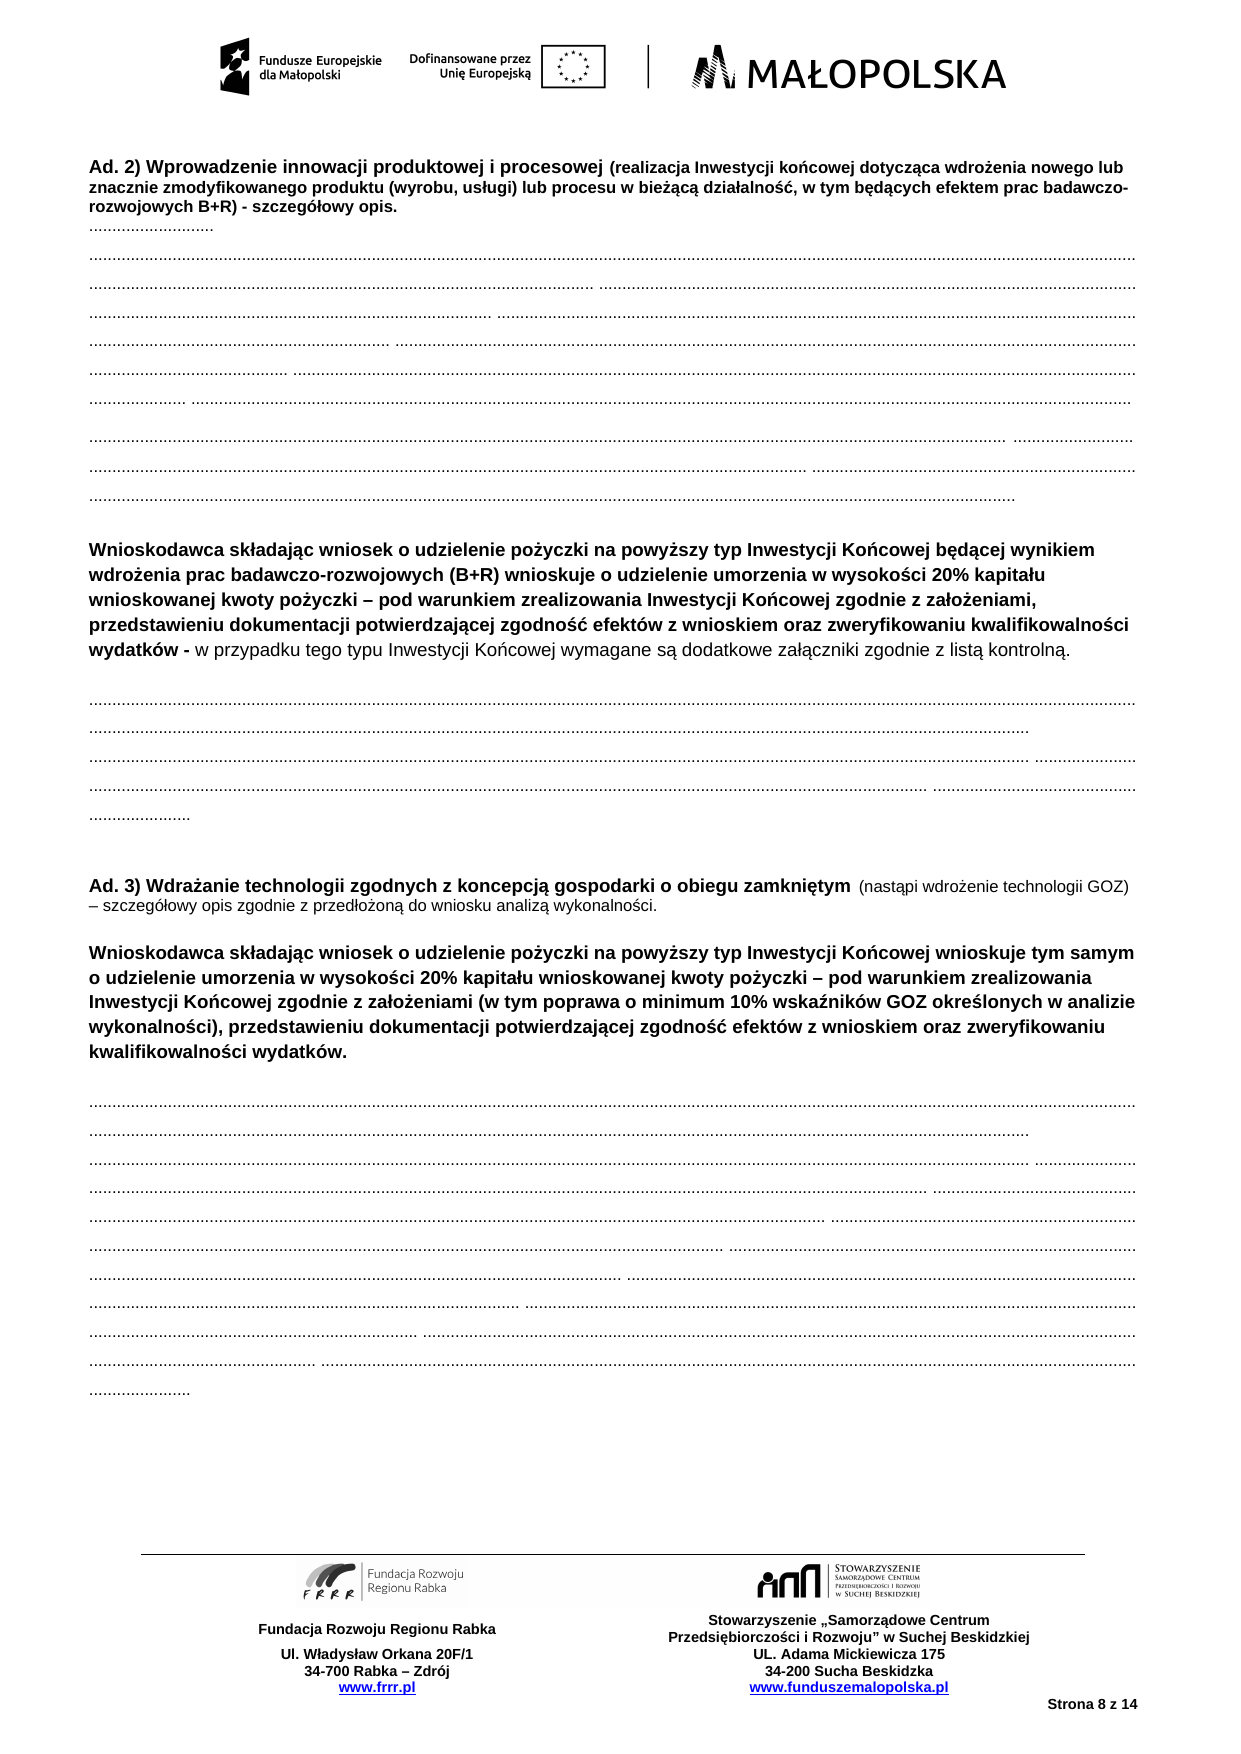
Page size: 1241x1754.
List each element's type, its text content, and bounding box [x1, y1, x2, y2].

subtitle Ad. 3) Wdrażanie technologii zgodnych z koncepcją gospodarki o obiegu zamkniętym (nastąpi wdrożenie technologii GOZ) – szczegółowy opis zgodnie z przedłożoną do wniosku analizą wykonalności. [89, 874, 1137, 915]
picture [207, 23, 1019, 110]
text ........................................................................................................................................................................................................... ........................................................................................................................................................................................................... ........................................................................................................................................................................................................... ........................................................................................................................................................................................................... ........................................................................................................................................................................................................... ........................................................................................................................................................................................................... ........................................................................................................................................................................................................... ........................................................................................................................................................................................................... ........................................................................................................................................................................................................... ...................................................................................................................................................................................................... [89, 1121, 1137, 1399]
text .................................................................................................................................................................................................................................. [89, 689, 1137, 709]
picture [296, 1555, 930, 1608]
text Wnioskodawca składając wniosek o udzielenie pożyczki na powyższy typ Inwestycji Końcowej będącej wynikiem wdrożenia prac badawczo-rozwojowych (B+R) wnioskuje o udzielenie umorzenia w wysokości 20% kapitału wnioskowanej kwoty pożyczki – pod warunkiem zrealizowania Inwestycji Końcowej zgodnie z założeniami, przedstawieniu dokumentacji potwierdzającej zgodność efektów z wnioskiem oraz zweryfikowaniu kwalifikowalności wydatków - w przypadku tego typu Inwestycji Końcowej wymagane są dodatkowe załączniki zgodnie z listą kontrolną. [89, 539, 1137, 660]
text ........................................................................................................................................................................................................... ........................................................................................................................................................................................................... ........................................................................................................................................................................................................... .................................................................. [89, 718, 1137, 824]
text .................................................................................................................................................................................................................................. [89, 1092, 1137, 1111]
text Wnioskodawca składając wniosek o udzielenie pożyczki na powyższy typ Inwestycji Końcowej wnioskuje tym samym o udzielenie umorzenia w wysokości 20% kapitału wnioskowanej kwoty pożyczki – pod warunkiem zrealizowania Inwestycji Końcowej zgodnie z założeniami (w tym poprawa o minimum 10% wskaźników GOZ określonych w analizie wykonalności), przedstawieniu dokumentacji potwierdzającej zgodność efektów z wnioskiem oraz zweryfikowaniu kwalifikowalności wydatków. [89, 942, 1137, 1062]
subtitle Ad. 2) Wprowadzenie innowacji produktowej i procesowej (realizacja Inwestycji końcowej dotycząca wdrożenia nowego lub znacznie zmodyfikowanego produktu (wyrobu, usługi) lub procesu w bieżącą działalność, w tym będących efektem prac badawczo-rozwojowych B+R) - szczegółowy opis. [89, 156, 1137, 216]
text ........................... ............................................................................................................................................................................................................................................................................................................................................... ........................................................................................................................................................................................................... ........................................................................................................................................................................................................... ........................................................................................................................................................................................................... ........................................................................................................................................................................................................... ........................................................................................................................................................................................................... ...................................................................................................................................................................................................... ..................................................................................................................................................................................... .............................................................................................................................................................................................................................................................................. [89, 216, 1137, 505]
